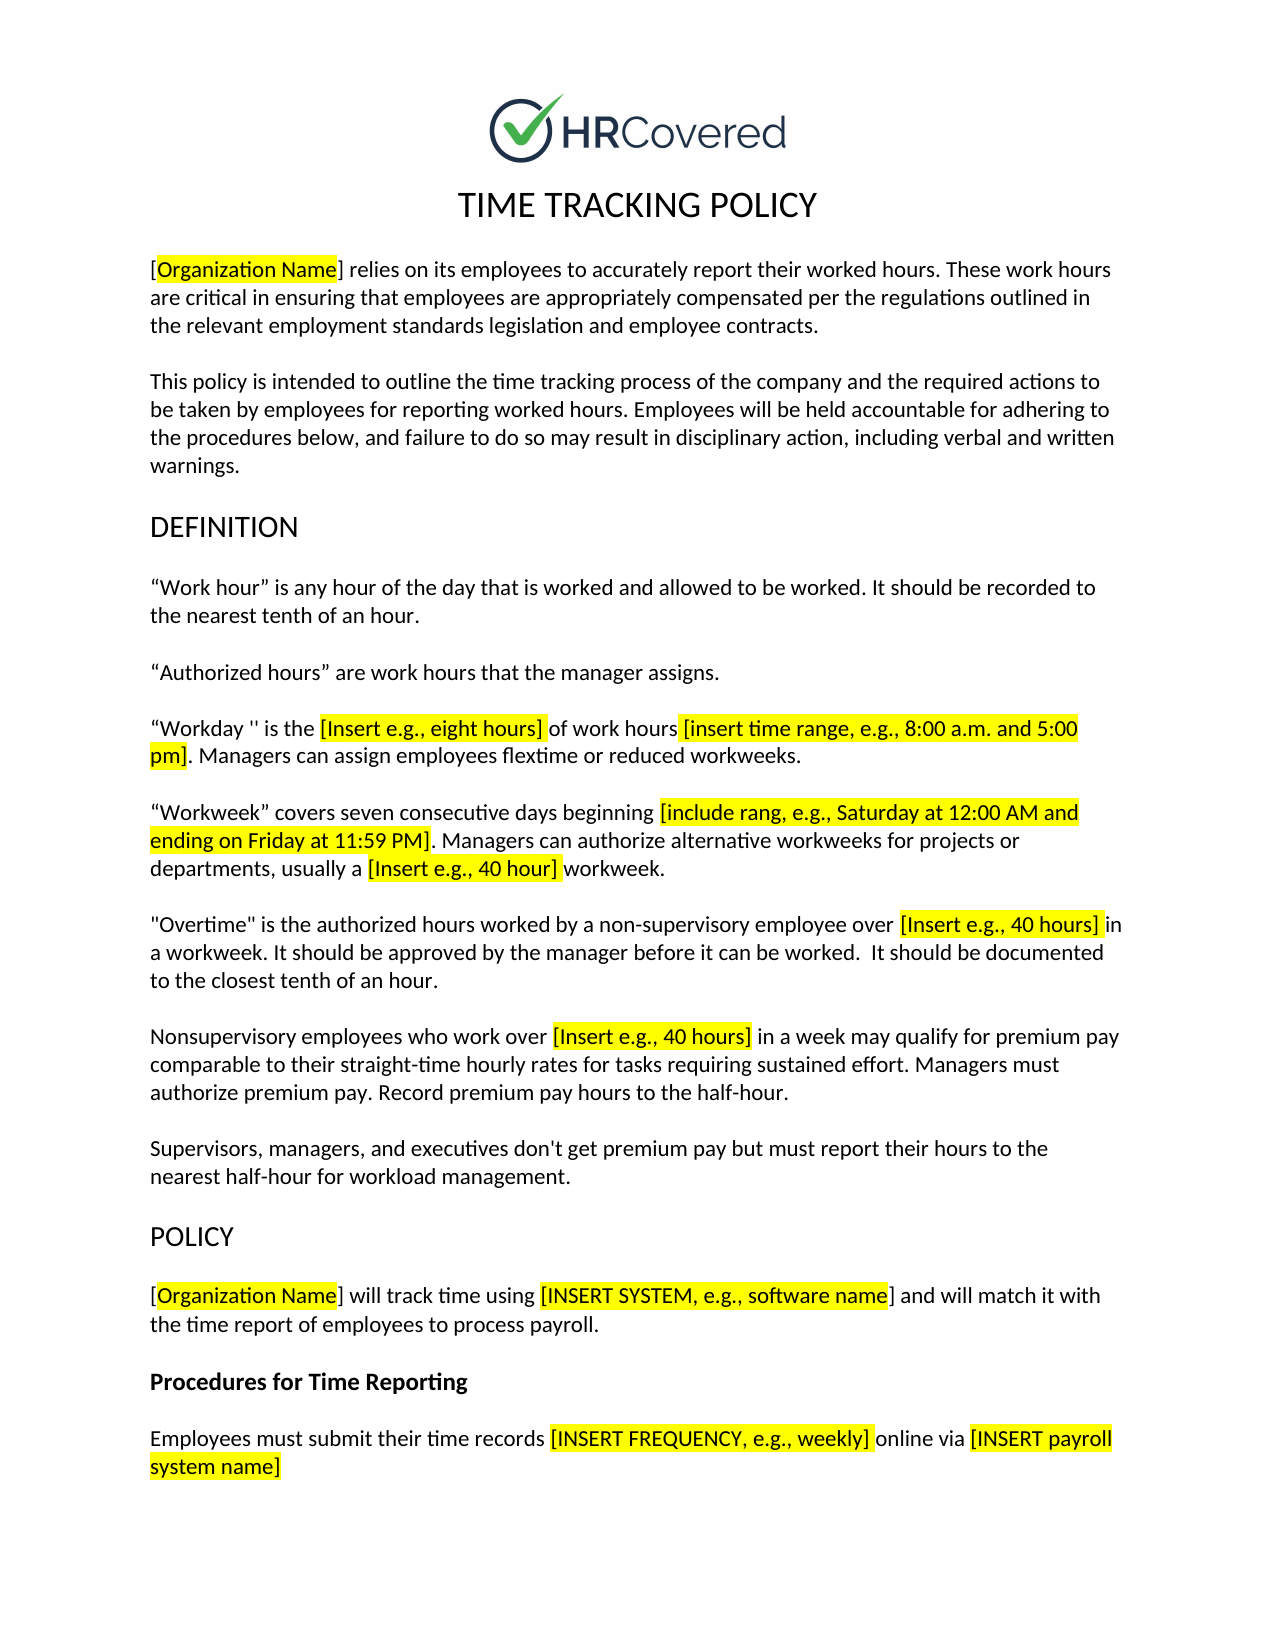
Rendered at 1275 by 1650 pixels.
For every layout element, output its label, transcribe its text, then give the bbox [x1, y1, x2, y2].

picture [457, 75, 818, 182]
text “Workweek” covers seven consecutive days beginning [include rang, e.g., Saturday at 12:00 AM and ending on Friday at 11:59 PM]. Managers can authorize alternative workweeks for projects or departments, usually a [Insert e.g., 40 hour] workweek. [150, 798, 1125, 882]
text Nonsupervisory employees who work over [Insert e.g., 40 hours] in a week may qualify for premium pay comparable to their straight-time hourly rates for tasks requiring sustained effort. Managers must authorize premium pay. Record premium pay hours to the half-hour. [150, 1022, 1125, 1106]
text “Work hour” is any hour of the day that is worked and allowed to be worked. It should be recorded to the nearest tenth of an hour. [150, 573, 1125, 629]
text [Organization Name] relies on its employees to accurately report their worked hours. These work hours are critical in ensuring that employees are appropriately compensated per the regulations outlined in the relevant employment standards legislation and employee contracts. [150, 255, 1125, 339]
text Supervisors, managers, and executives don't get premium pay but must report their hours to the nearest half-hour for workload management. [150, 1134, 1125, 1190]
text [Organization Name] will track time using [INSERT SYSTEM, e.g., software name] and will match it with the time report of employees to process payroll. [150, 1282, 1125, 1338]
text “Workday '' is the [Insert e.g., eight hours] of work hours [insert time range, e.g., 8:00 a.m. and 5:00 pm]. Managers can assign employees flextime or reduced workweeks. [150, 714, 1125, 770]
text “Authorized hours” are work hours that the manager assigns. [150, 658, 1125, 686]
text This policy is intended to outline the time tracking process of the company and the required actions to be taken by employees for reporting worked hours. Employees will be held accountable for adhering to the procedures below, and failure to do so may result in disciplinary action, including verbal and written warnings. [150, 367, 1125, 479]
text DEFINITION [150, 507, 1125, 546]
text Procedures for Time Reporting [150, 1366, 1125, 1396]
text "Overtime" is the authorized hours worked by a non-supervisory employee over [Insert e.g., 40 hours] in a workweek. It should be approved by the manager before it can be worked. It should be documented to the closest tenth of an hour. [150, 910, 1125, 994]
text TIME TRACKING POLICY [150, 181, 1125, 227]
text Employees must submit their time records [INSERT FREQUENCY, e.g., weekly] online via [INSERT payroll system name] [150, 1424, 1125, 1480]
text POLICY [150, 1218, 1125, 1254]
